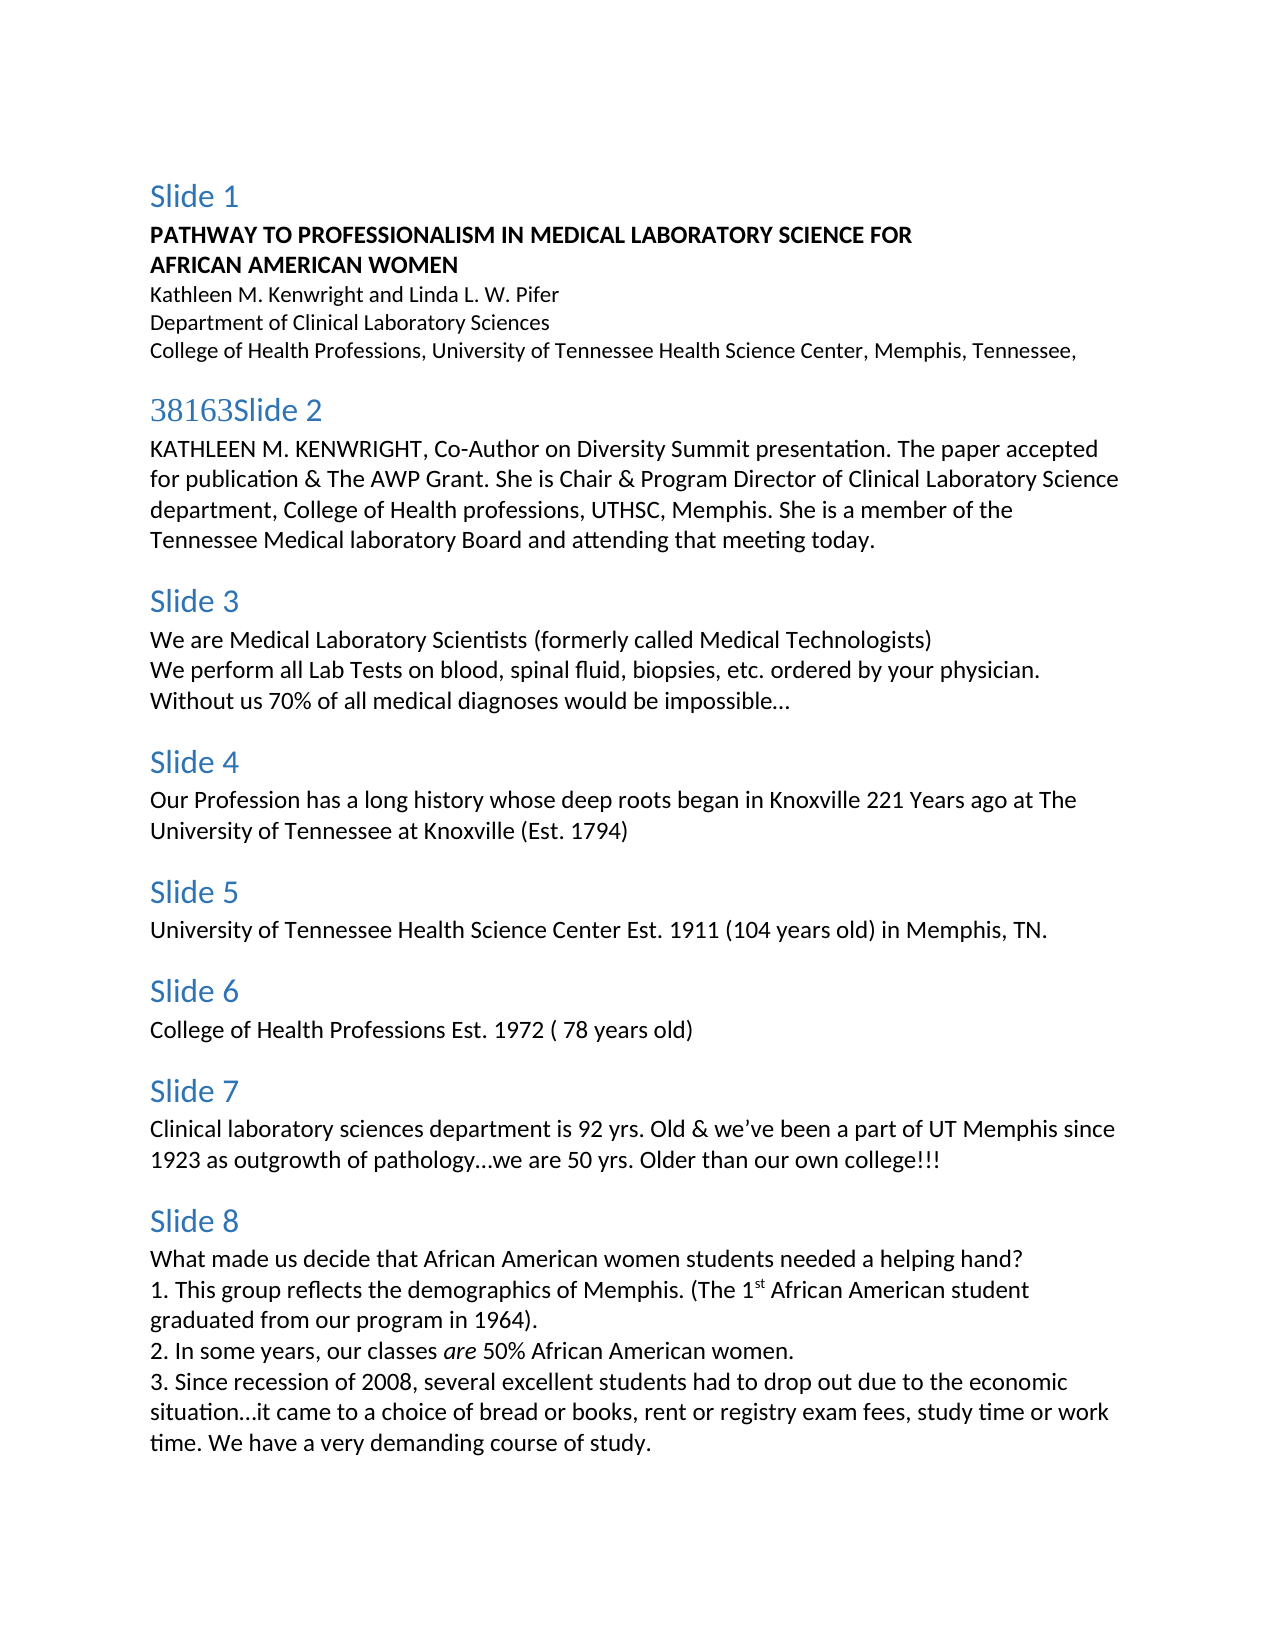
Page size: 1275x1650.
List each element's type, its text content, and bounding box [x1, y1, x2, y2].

subtitle Slide 7 [150, 1069, 1125, 1110]
subtitle Slide 6 [150, 970, 1125, 1011]
list University of Tennessee Health Science Center Est. 1911 (104 years old) in Memphis, TN. [150, 914, 1125, 945]
subtitle Slide 1 [150, 175, 1125, 216]
list 1. This group reflects the demographics of Memphis. (The 1st African American student graduated from our program in 1964). [150, 1274, 1125, 1335]
text AFRICAN AMERICAN WOMEN [150, 249, 1125, 280]
list Clinical laboratory sciences department is 92 yrs. Old & we’ve been a part of UT Memphis since 1923 as outgrowth of pathology…we are 50 yrs. Older than our own college!!! [150, 1113, 1125, 1174]
list 2. In some years, our classes are 50% African American women. [150, 1335, 1125, 1366]
list College of Health Professions Est. 1972 ( 78 years old) [150, 1014, 1125, 1044]
list What made us decide that African American women students needed a helping hand? [150, 1243, 1125, 1274]
list KATHLEEN M. KENWRIGHT, Co-Author on Diversity Summit presentation. The paper accepted for publication & The AWP Grant. She is Chair & Program Director of Clinical Laboratory Science department, College of Health professions, UTHSC, Memphis. She is a member of the Tennessee Medical laboratory Board and attending that meeting today. [150, 433, 1125, 555]
subtitle Slide 5 [150, 871, 1125, 911]
text Department of Clinical Laboratory Sciences [150, 308, 1125, 336]
list We are Medical Laboratory Scientists (formerly called Medical Technologists) [150, 624, 1125, 654]
list We perform all Lab Tests on blood, spinal fluid, biopsies, etc. ordered by your physician. Without us 70% of all medical diagnoses would be impossible… [150, 654, 1125, 716]
text Kathleen M. Kenwright and Linda L. W. Pifer [150, 280, 1125, 308]
subtitle Slide 8 [150, 1199, 1125, 1240]
subtitle 38163Slide 2 [150, 389, 1125, 430]
text PATHWAY TO PROFESSIONALISM IN MEDICAL LABORATORY SCIENCE FOR [150, 219, 1125, 249]
list 3. Since recession of 2008, several excellent students had to drop out due to the economic situation…it came to a choice of bread or books, rent or registry exam fees, study time or work time. We have a very demanding course of study. [150, 1366, 1125, 1457]
subtitle Slide 4 [150, 741, 1125, 781]
subtitle Slide 3 [150, 580, 1125, 621]
text College of Health Professions, University of Tennessee Health Science Center, Memphis, Tennessee, [150, 336, 1125, 364]
list Our Profession has a long history whose deep roots began in Knoxville 221 Years ago at The University of Tennessee at Knoxville (Est. 1794) [150, 784, 1125, 846]
